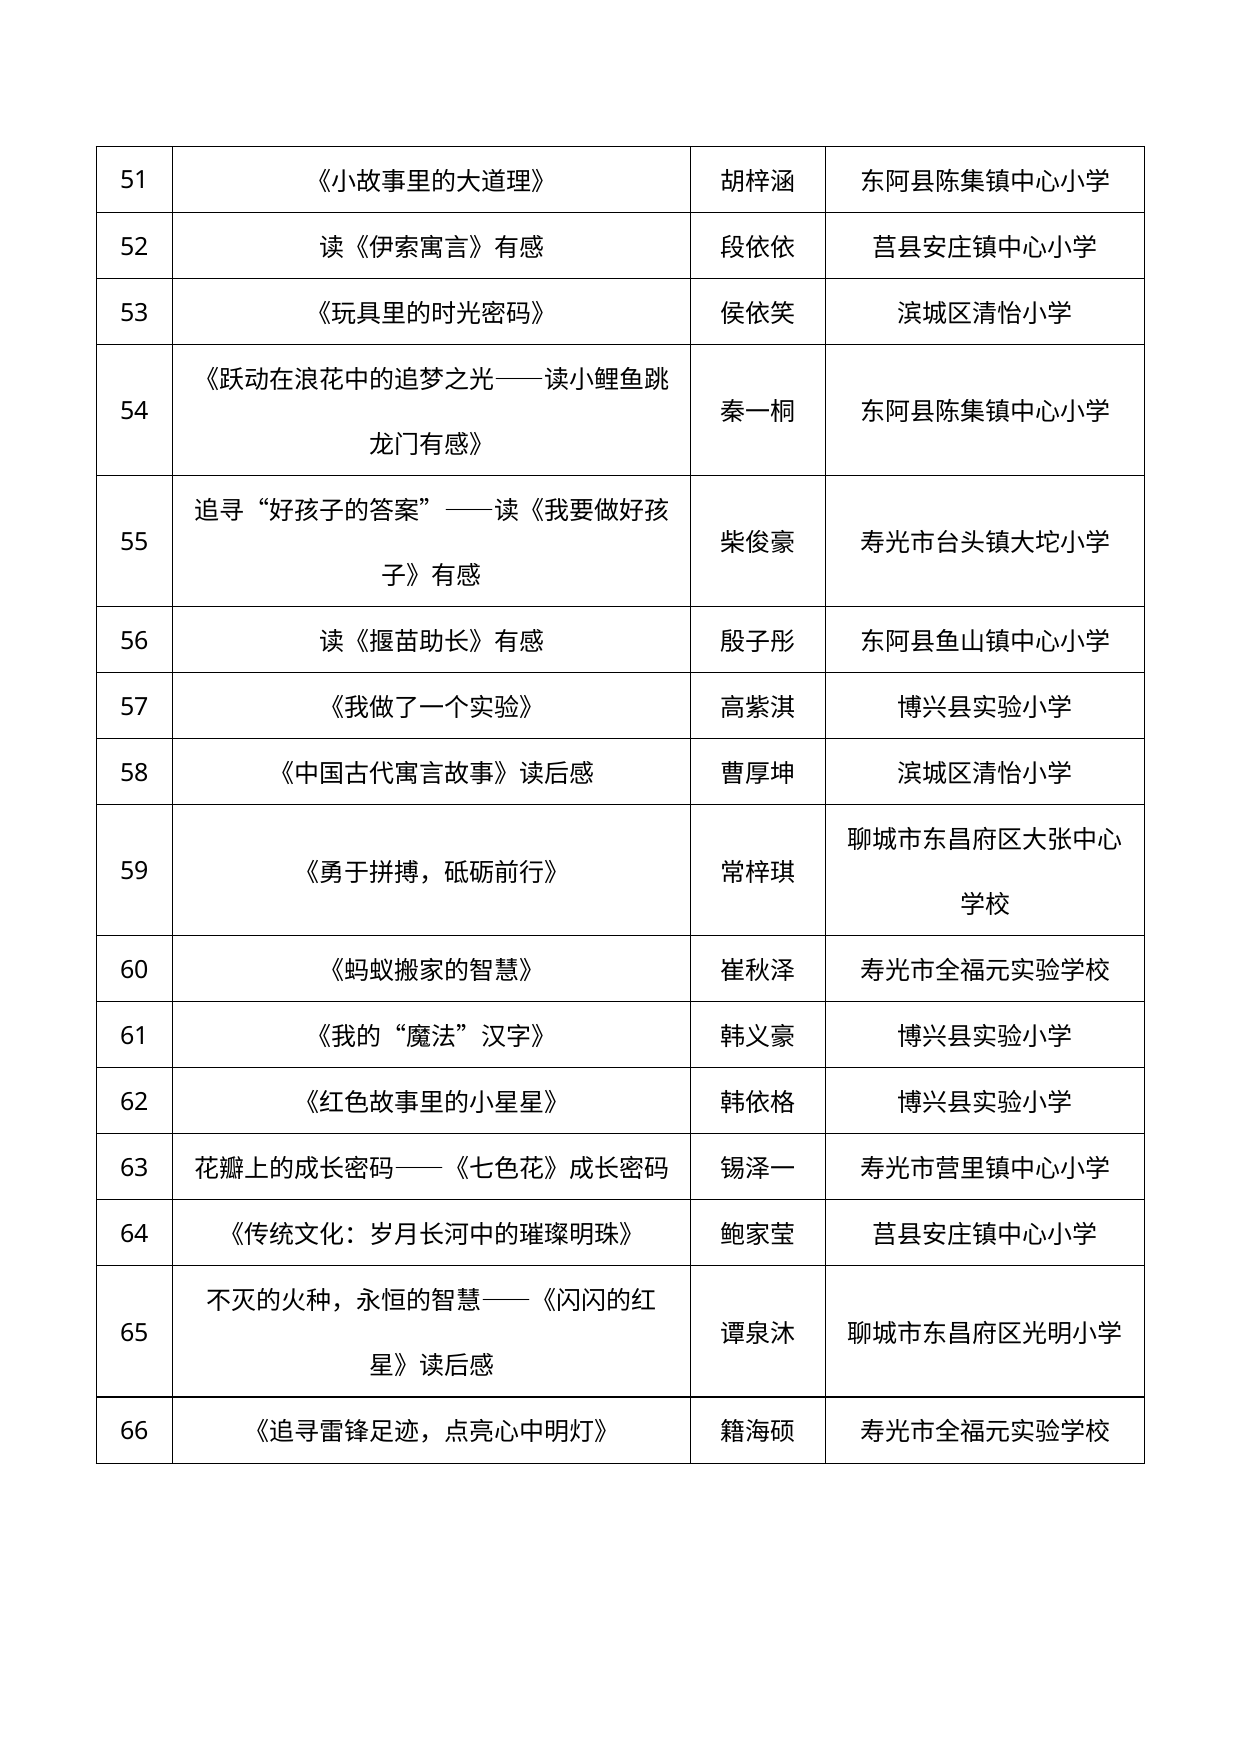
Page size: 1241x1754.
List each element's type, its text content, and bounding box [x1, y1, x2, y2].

table_cell 读《伊索寓言》有感 [173, 213, 690, 278]
table_cell 《红色故事里的小星星》 [173, 1068, 690, 1133]
table_cell 聊城市东昌府区大张中心学校 [826, 805, 1144, 935]
table_cell 51 [97, 147, 172, 212]
table_cell 东阿县鱼山镇中心小学 [826, 607, 1144, 672]
table_cell 殷子彤 [691, 607, 825, 672]
table_cell 东阿县陈集镇中心小学 [826, 147, 1144, 212]
table_cell 花瓣上的成长密码——《七色花》成长密码 [173, 1134, 690, 1199]
table_cell 52 [97, 213, 172, 278]
table_cell 常梓琪 [691, 805, 825, 935]
table_cell 谭泉沐 [691, 1266, 825, 1396]
table_cell 《勇于拼搏，砥砺前行》 [173, 805, 690, 935]
table_cell 53 [97, 279, 172, 344]
table_cell 《中国古代寓言故事》读后感 [173, 739, 690, 804]
table_cell 曹厚坤 [691, 739, 825, 804]
table_cell 《小故事里的大道理》 [173, 147, 690, 212]
table_cell 55 [97, 476, 172, 606]
table_cell 东阿县陈集镇中心小学 [826, 345, 1144, 475]
table_cell 追寻“好孩子的答案”——读《我要做好孩子》有感 [173, 476, 690, 606]
table_cell 《我的“魔法”汉字》 [173, 1002, 690, 1067]
table_cell 63 [97, 1134, 172, 1199]
table_cell 59 [97, 805, 172, 935]
table_cell 不灭的火种，永恒的智慧——《闪闪的红星》读后感 [173, 1266, 690, 1396]
table_cell 64 [97, 1200, 172, 1265]
table_cell 柴俊豪 [691, 476, 825, 606]
table_cell 胡梓涵 [691, 147, 825, 212]
table_cell 段依依 [691, 213, 825, 278]
table_cell 56 [97, 607, 172, 672]
table_cell 54 [97, 345, 172, 475]
table_cell 侯依笑 [691, 279, 825, 344]
table_cell 韩依格 [691, 1068, 825, 1133]
table_cell 《追寻雷锋足迹，点亮心中明灯》 [173, 1398, 690, 1462]
table_cell 57 [97, 673, 172, 738]
table_cell 博兴县实验小学 [826, 1002, 1144, 1067]
table_cell 61 [97, 1002, 172, 1067]
table_cell 《我做了一个实验》 [173, 673, 690, 738]
table_cell 莒县安庄镇中心小学 [826, 1200, 1144, 1265]
table_cell 寿光市全福元实验学校 [826, 936, 1144, 1001]
table_cell 鲍家莹 [691, 1200, 825, 1265]
table_cell 《蚂蚁搬家的智慧》 [173, 936, 690, 1001]
table_cell 《传统文化：岁月长河中的璀璨明珠》 [173, 1200, 690, 1265]
table_cell 《玩具里的时光密码》 [173, 279, 690, 344]
table_cell 寿光市台头镇大坨小学 [826, 476, 1144, 606]
table_cell 65 [97, 1266, 172, 1396]
table_cell 聊城市东昌府区光明小学 [826, 1266, 1144, 1396]
table_cell 62 [97, 1068, 172, 1133]
table_cell 读《揠苗助长》有感 [173, 607, 690, 672]
table_cell 锡泽一 [691, 1134, 825, 1199]
table_cell 籍海硕 [691, 1398, 825, 1462]
table_cell 莒县安庄镇中心小学 [826, 213, 1144, 278]
table_cell 58 [97, 739, 172, 804]
table_cell 寿光市全福元实验学校 [826, 1398, 1144, 1462]
table_cell 60 [97, 936, 172, 1001]
table_cell 秦一桐 [691, 345, 825, 475]
table_cell 韩义豪 [691, 1002, 825, 1067]
table_cell 《跃动在浪花中的追梦之光——读小鲤鱼跳龙门有感》 [173, 345, 690, 475]
table_cell 寿光市营里镇中心小学 [826, 1134, 1144, 1199]
table_cell 滨城区清怡小学 [826, 279, 1144, 344]
table_cell 66 [97, 1398, 172, 1462]
table_cell 博兴县实验小学 [826, 1068, 1144, 1133]
table_cell 崔秋泽 [691, 936, 825, 1001]
table_cell 博兴县实验小学 [826, 673, 1144, 738]
table_cell 高紫淇 [691, 673, 825, 738]
table_cell 滨城区清怡小学 [826, 739, 1144, 804]
